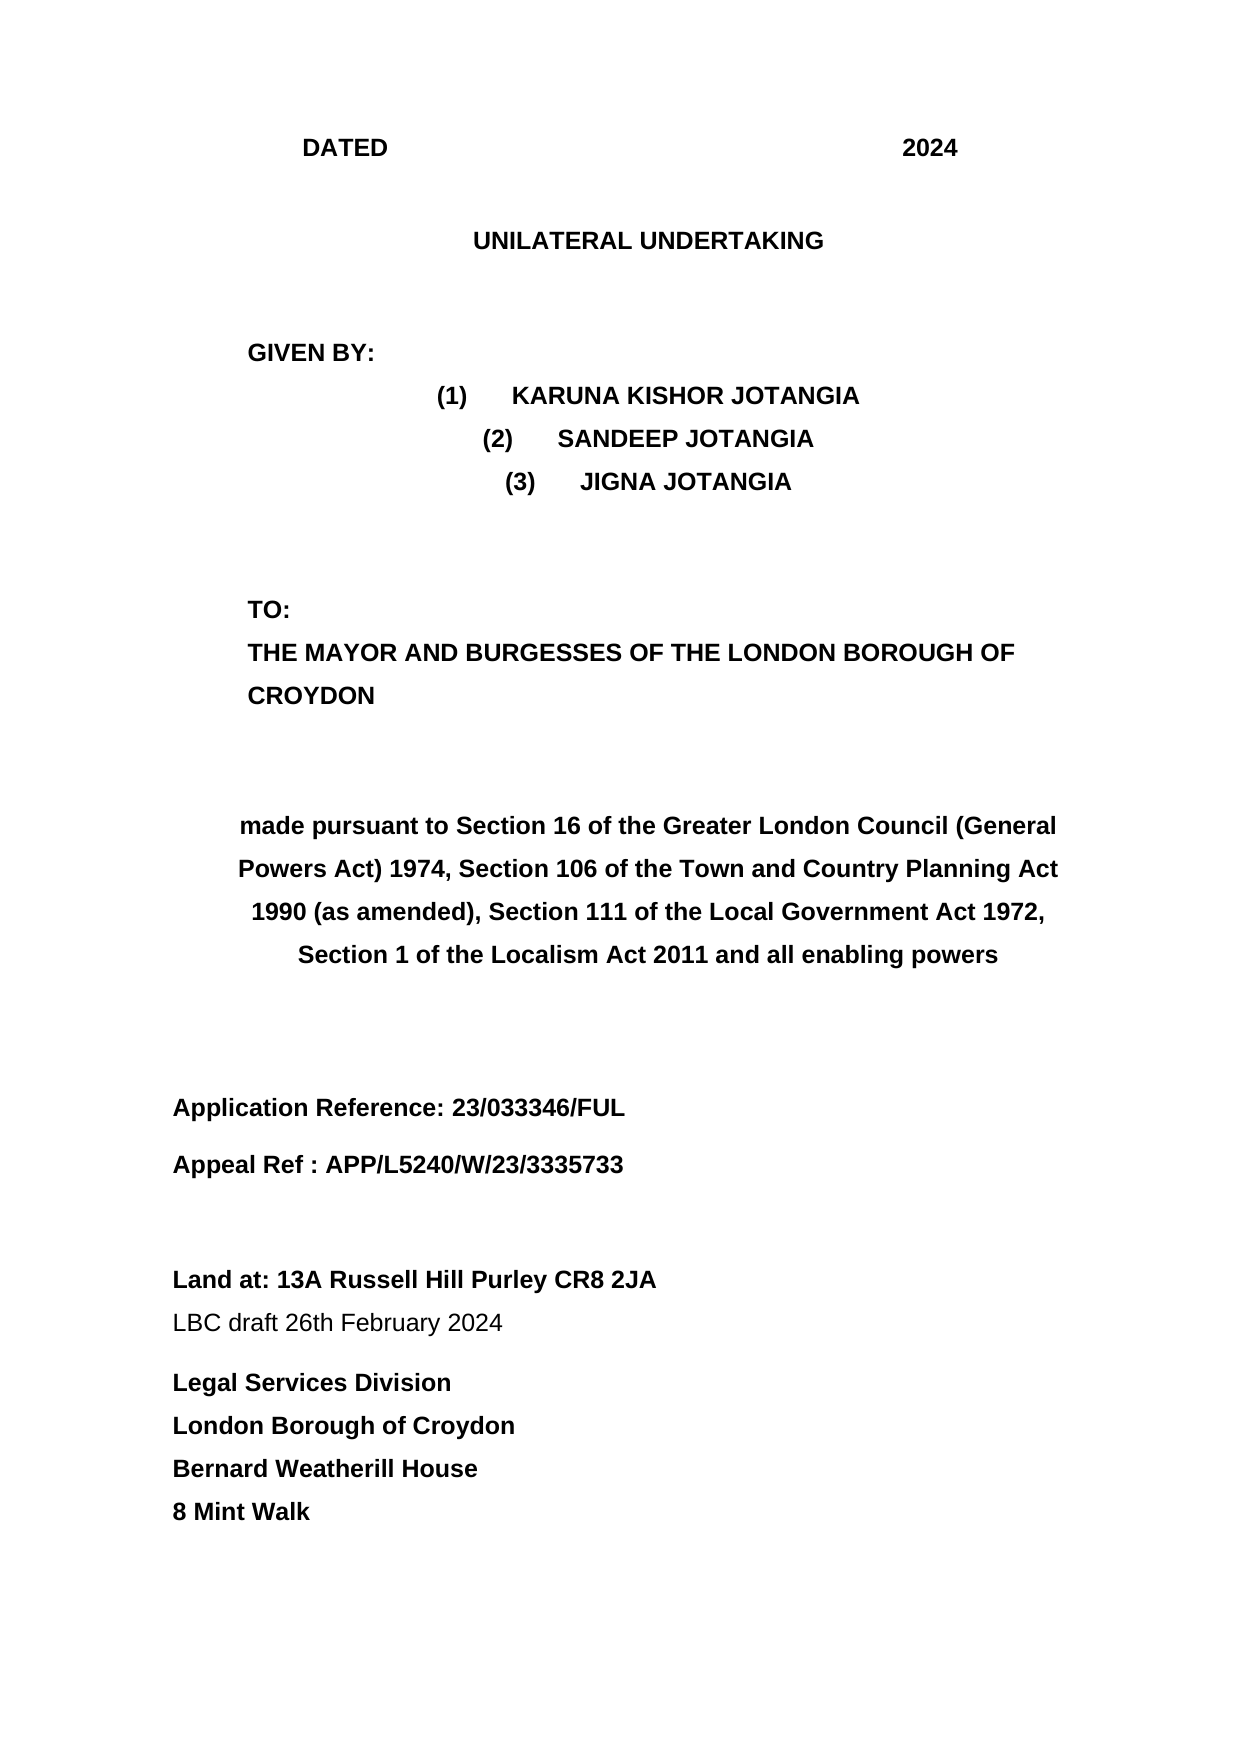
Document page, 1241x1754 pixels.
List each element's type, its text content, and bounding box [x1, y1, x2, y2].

text GIVEN BY: [247, 337, 1124, 366]
text Appeal Ref : APP/L5240/W/23/3335733 [172, 1150, 1124, 1178]
text THE MAYOR AND BURGESSES OF THE LONDON BOROUGH OF CROYDON [247, 638, 1124, 710]
text LBC draft 26th February 2024 [172, 1308, 1124, 1337]
text UNILATERAL UNDERTAKING [172, 226, 1124, 255]
text DATED 2024 [172, 133, 1087, 162]
text made pursuant to Section 16 of the Greater London Council (General Powers Act) 1974, Section 106 of the Town and Country Planning Act 1990 (as amended), Section 111 of the Local Government Act 1972, Section 1 of the Localism Act 2011 and all enabling powers [210, 811, 1087, 969]
text Legal Services Division [172, 1368, 1124, 1396]
text London Borough of Croydon [172, 1411, 1124, 1439]
list JIGNA JOTANGIA [172, 467, 1124, 496]
text Application Reference: 23/033346/FUL [172, 1093, 1124, 1122]
text TO: [172, 595, 1124, 624]
text Bernard Weatherill House [172, 1454, 1124, 1483]
list KARUNA KISHOR JOTANGIA [172, 381, 1124, 409]
text 8 Mint Walk [172, 1497, 1124, 1526]
text Land at: 13A Russell Hill Purley CR8 2JA [172, 1265, 1124, 1293]
list SANDEEP JOTANGIA [172, 424, 1124, 452]
